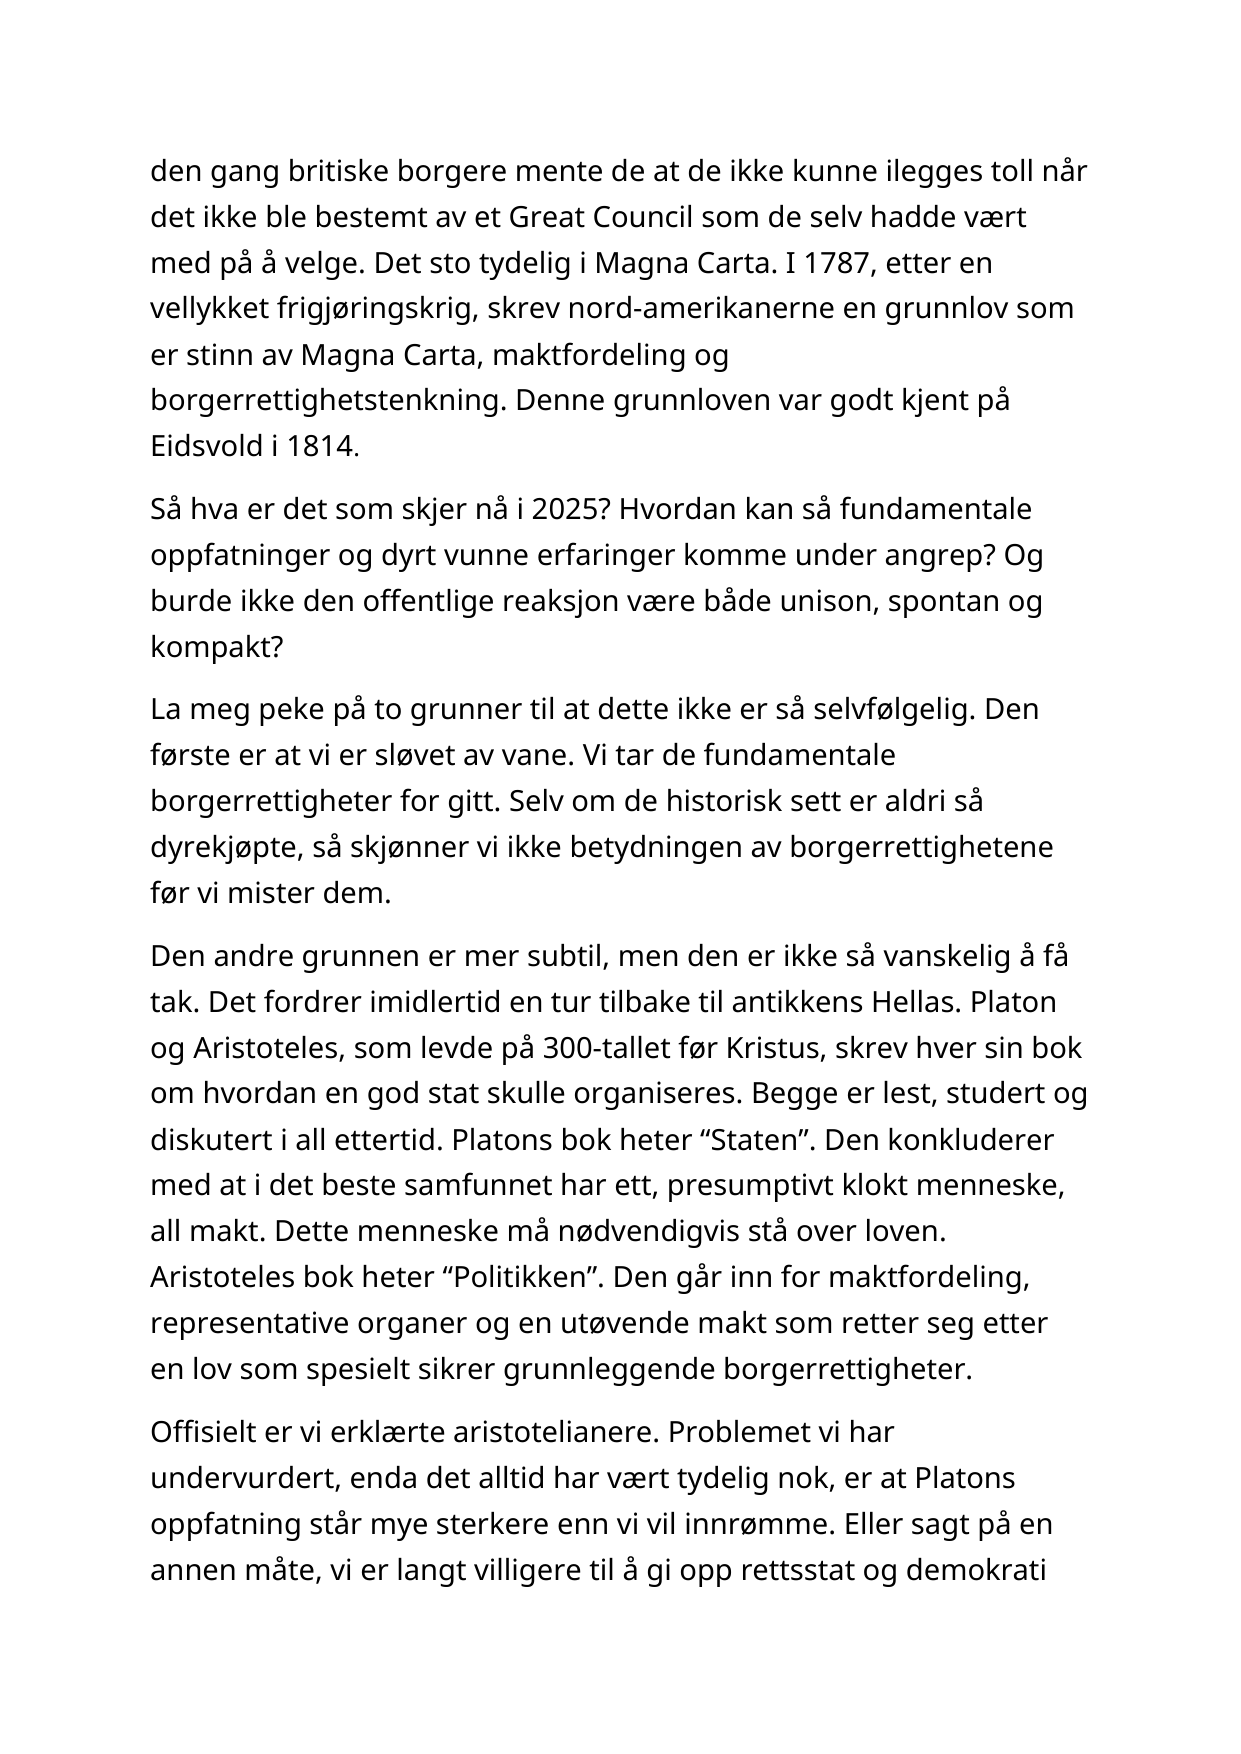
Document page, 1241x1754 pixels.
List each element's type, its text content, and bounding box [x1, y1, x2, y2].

text Den andre grunnen er mer subtil, men den er ikke så vanskelig å få tak. Det fordrer imidlertid en tur tilbake til antikkens Hellas. Platon og Aristoteles, som levde på 300-tallet før Kristus, skrev hver sin bok om hvordan en god stat skulle organiseres. Begge er lest, studert og diskutert i all ettertid. Platons bok heter “Staten”. Den konkluderer med at i det beste samfunnet har ett, presumptivt klokt menneske, all makt. Dette menneske må nødvendigvis stå over loven. Aristoteles bok heter “Politikken”. Den går inn for maktfordeling, representative organer og en utøvende makt som retter seg etter en lov som spesielt sikrer grunnleggende borgerrettigheter. [150, 935, 1090, 1388]
text Så hva er det som skjer nå i 2025? Hvordan kan så fundamentale oppfatninger og dyrt vunne erfaringer komme under angrep? Og burde ikke den offentlige reaksjon være både unison, spontan og kompakt? [150, 488, 1090, 666]
text La meg peke på to grunner til at dette ikke er så selvfølgelig. Den første er at vi er sløvet av vane. Vi tar de fundamentale borgerrettigheter for gitt. Selv om de historisk sett er aldri så dyrekjøpte, så skjønner vi ikke betydningen av borgerrettighetene før vi mister dem. [150, 689, 1090, 912]
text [150, 150, 1090, 465]
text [150, 1411, 1090, 1588]
